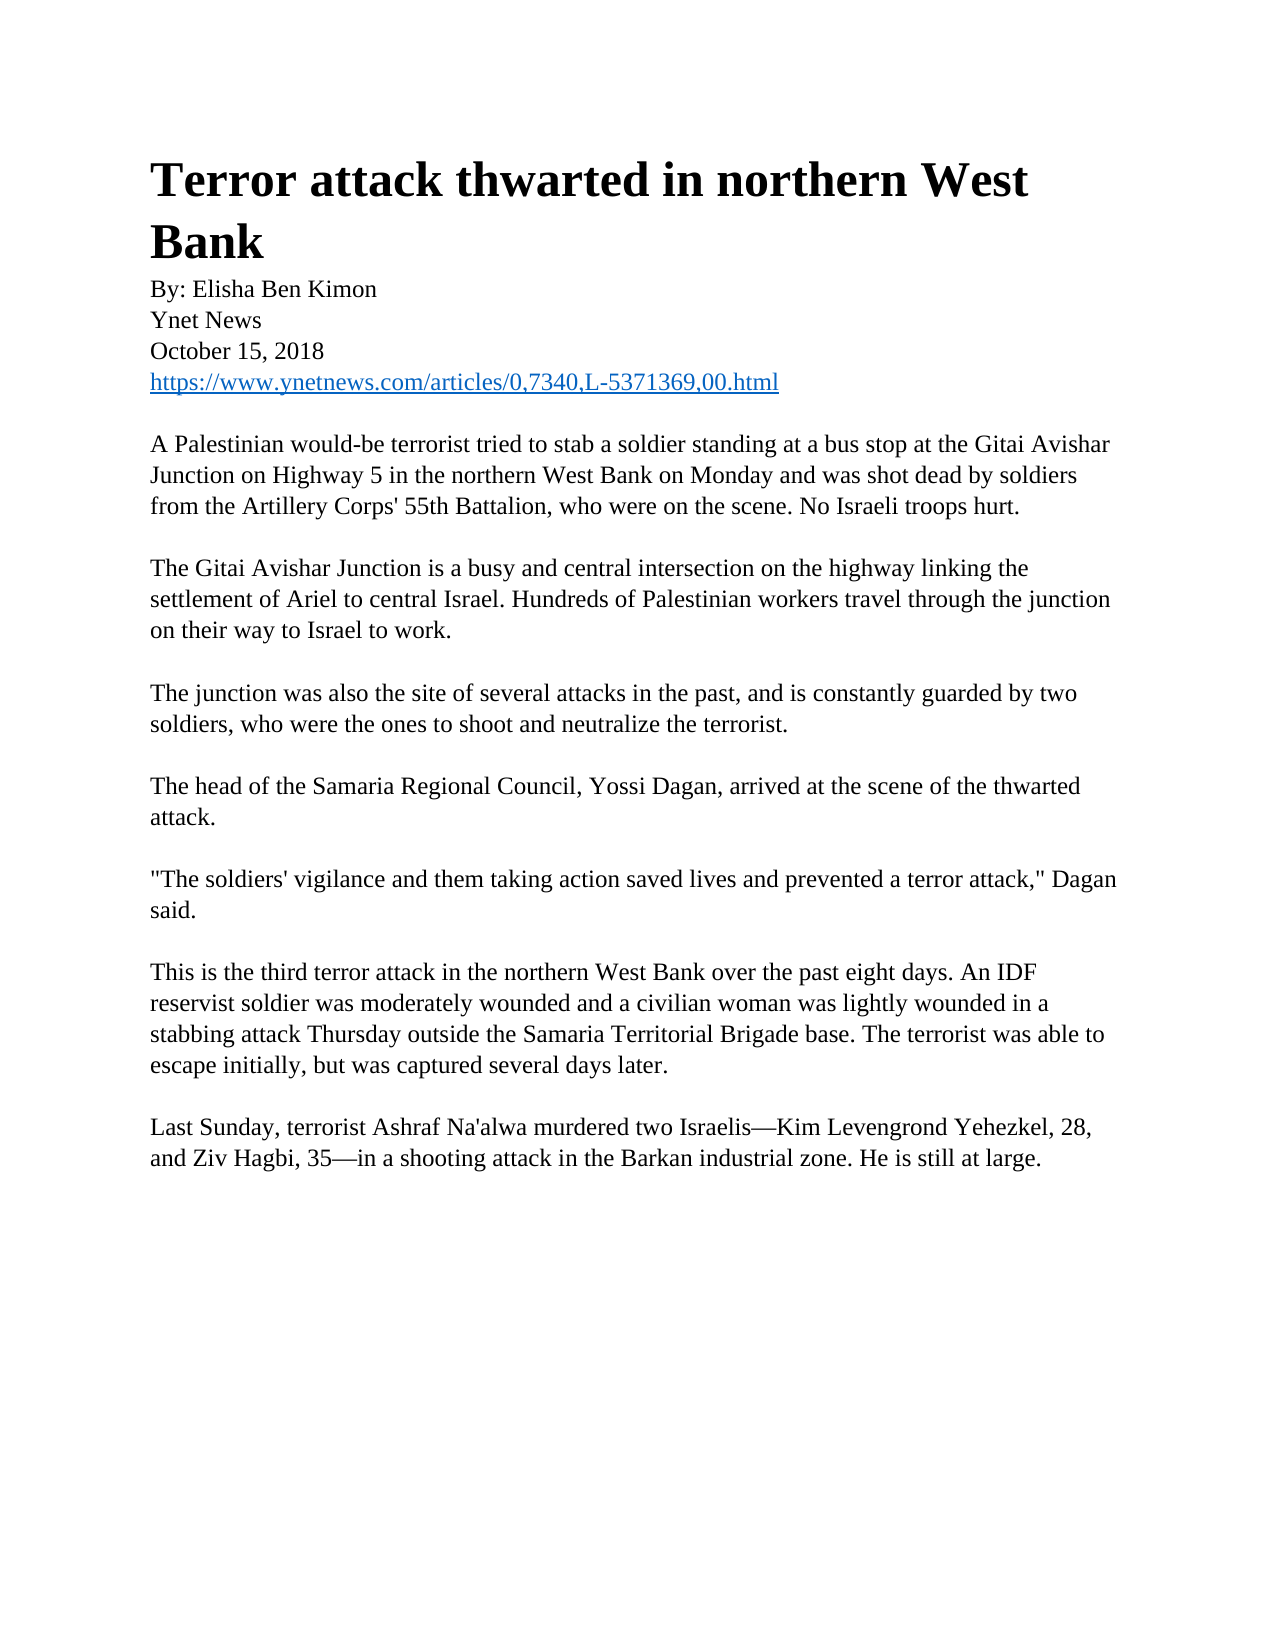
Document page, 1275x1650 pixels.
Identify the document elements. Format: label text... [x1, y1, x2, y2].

text This is the third terror attack in the northern West Bank over the past eight days. An IDF reservist soldier was moderately wounded and a civilian woman was lightly wounded in a stabbing attack Thursday outside the Samaria Territorial Brigade base. The terrorist was able to escape initially, but was captured several days later. [150, 957, 1125, 1079]
text The Gitai Avishar Junction is a busy and central intersection on the highway linking the settlement of Ariel to central Israel. Hundreds of Palestinian workers travel through the junction on their way to Israel to work. [150, 553, 1125, 644]
text The head of the Samaria Regional Council, Yossi Dagan, arrived at the scene of the thwarted attack. [150, 771, 1125, 831]
text A Palestinian would-be terrorist tried to stab a soldier standing at a bus stop at the Gitai Avishar Junction on Highway 5 in the northern West Bank on Monday and was shot dead by soldiers from the Artillery Corps' 55th Battalion, who were on the scene. No Israeli troops hurt. [150, 429, 1125, 520]
text By: Elisha Ben Kimon [150, 274, 1125, 303]
text Terror attack thwarted in northern West Bank [150, 150, 1125, 269]
text Ynet News [150, 305, 1125, 334]
text "The soldiers' vigilance and them taking action saved lives and prevented a terror attack," Dagan said. [150, 864, 1125, 924]
text October 15, 2018 [150, 336, 1125, 365]
text https://www.ynetnews.com/articles/0,7340,L-5371369,00.html [150, 367, 1125, 396]
text The junction was also the site of several attacks in the past, and is constantly guarded by two soldiers, who were the ones to shoot and neutralize the terrorist. [150, 678, 1125, 737]
text Last Sunday, terrorist Ashraf Na'alwa murdered two Israelis—Kim Levengrond Yehezkel, 28, and Ziv Hagbi, 35—in a shooting attack in the Barkan industrial zone. He is still at large. [150, 1112, 1125, 1172]
